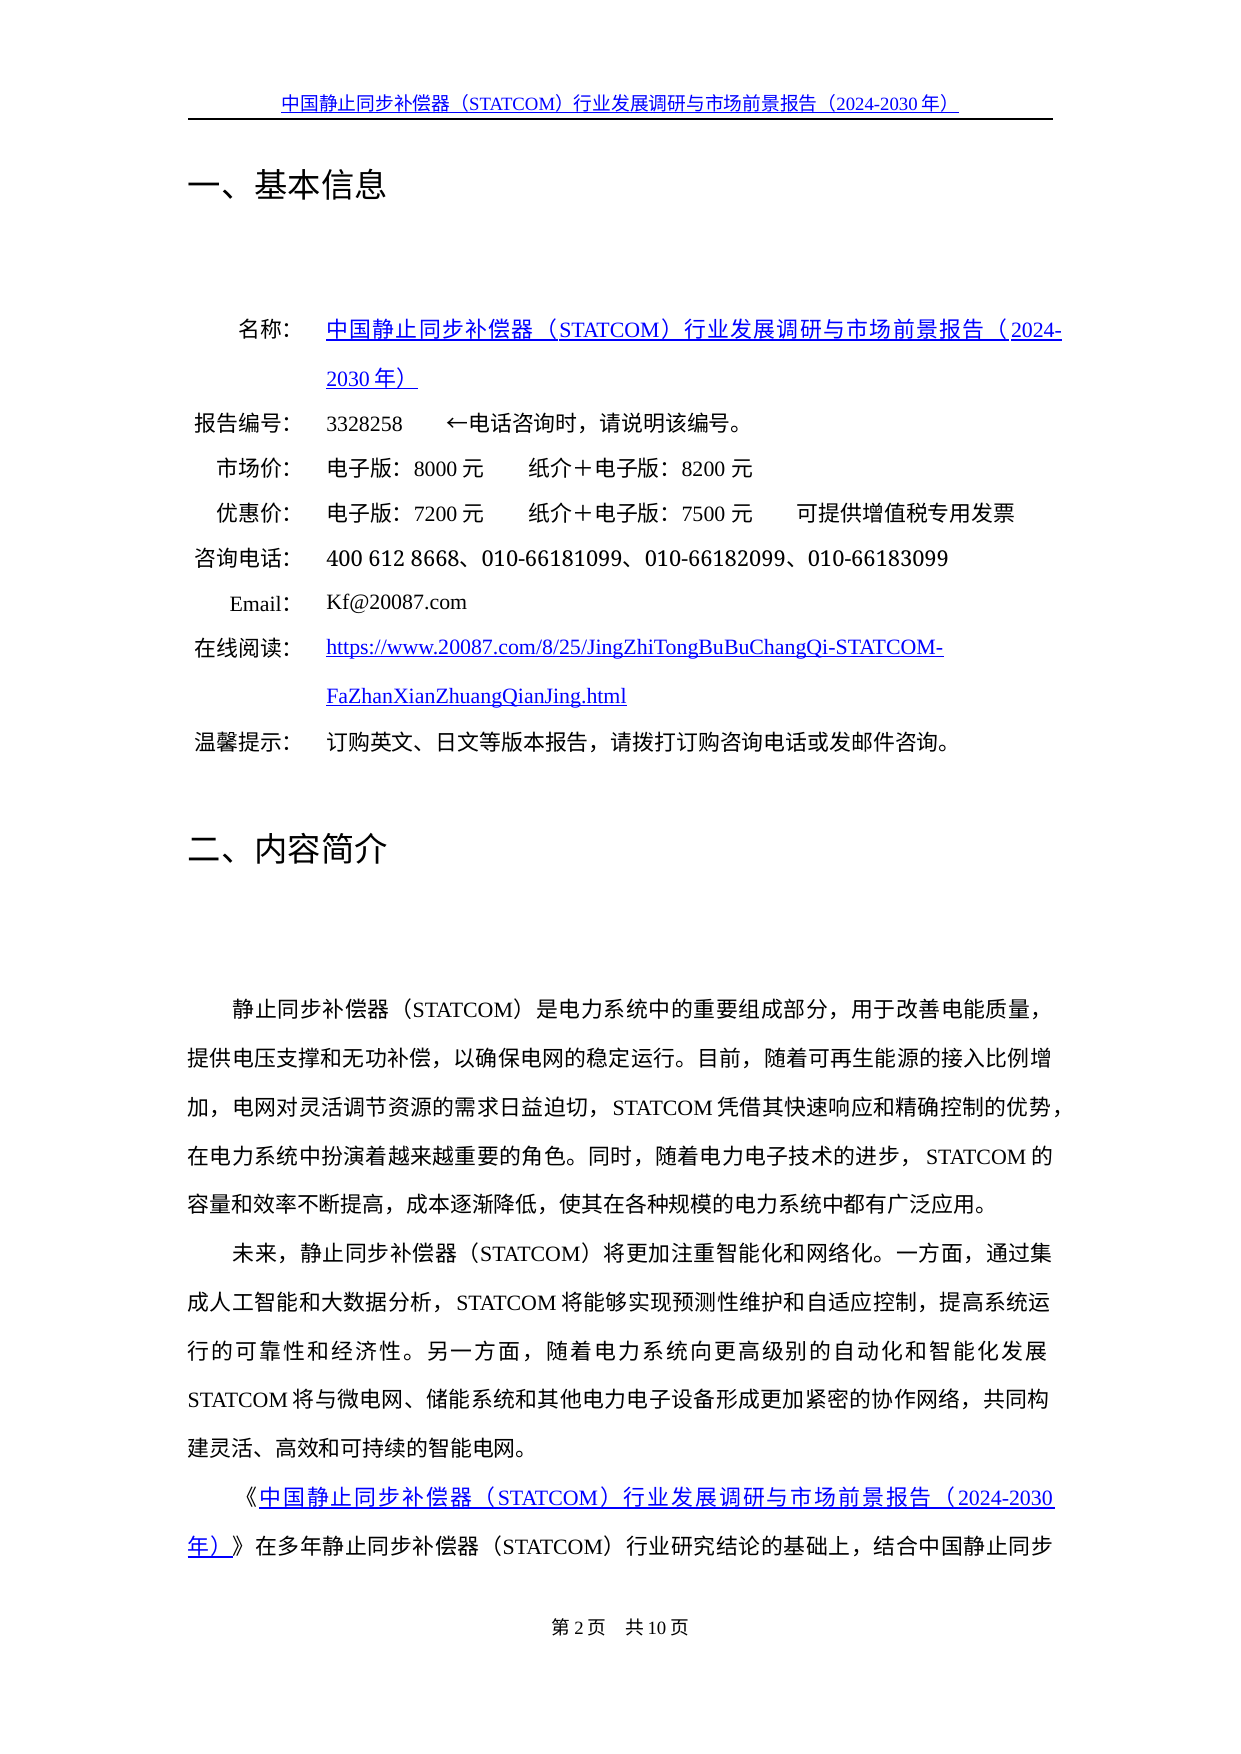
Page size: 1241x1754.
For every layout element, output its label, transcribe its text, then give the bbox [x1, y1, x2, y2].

table_cell 市场价： [167, 450, 315, 495]
table_cell 订购英文、日文等版本报告，请拨打订购咨询电话或发邮件咨询。 [315, 724, 1073, 769]
table_cell 电子版：7200 元 纸介＋电子版：7500 元 可提供增值税专用发票 [315, 495, 1073, 540]
title 一、基本信息 [187, 150, 1053, 215]
table_cell 在线阅读： [167, 630, 315, 724]
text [187, 992, 1053, 1561]
table_header 名称： [167, 312, 315, 405]
table_cell 咨询电话： [167, 540, 315, 585]
table_header 中国静止同步补偿器（STATCOM）行业发展调研与市场前景报告（2024-2030年） [315, 312, 1073, 405]
table_cell 3328258 ←电话咨询时，请说明该编号。 [315, 405, 1073, 450]
table_cell 报告编号： [167, 405, 315, 450]
table_cell Kf@20087.com [315, 585, 1073, 630]
table_cell 优惠价： [167, 495, 315, 540]
table_cell [315, 630, 1073, 724]
table_cell Email： [167, 585, 315, 630]
table_cell 温馨提示： [167, 724, 315, 769]
table_cell 400 612 8668、010-66181099、010-66182099、010-66183099 [315, 540, 1073, 585]
table_cell 电子版：8000 元 纸介＋电子版：8200 元 [315, 450, 1073, 495]
title 二、内容简介 [187, 814, 1053, 879]
